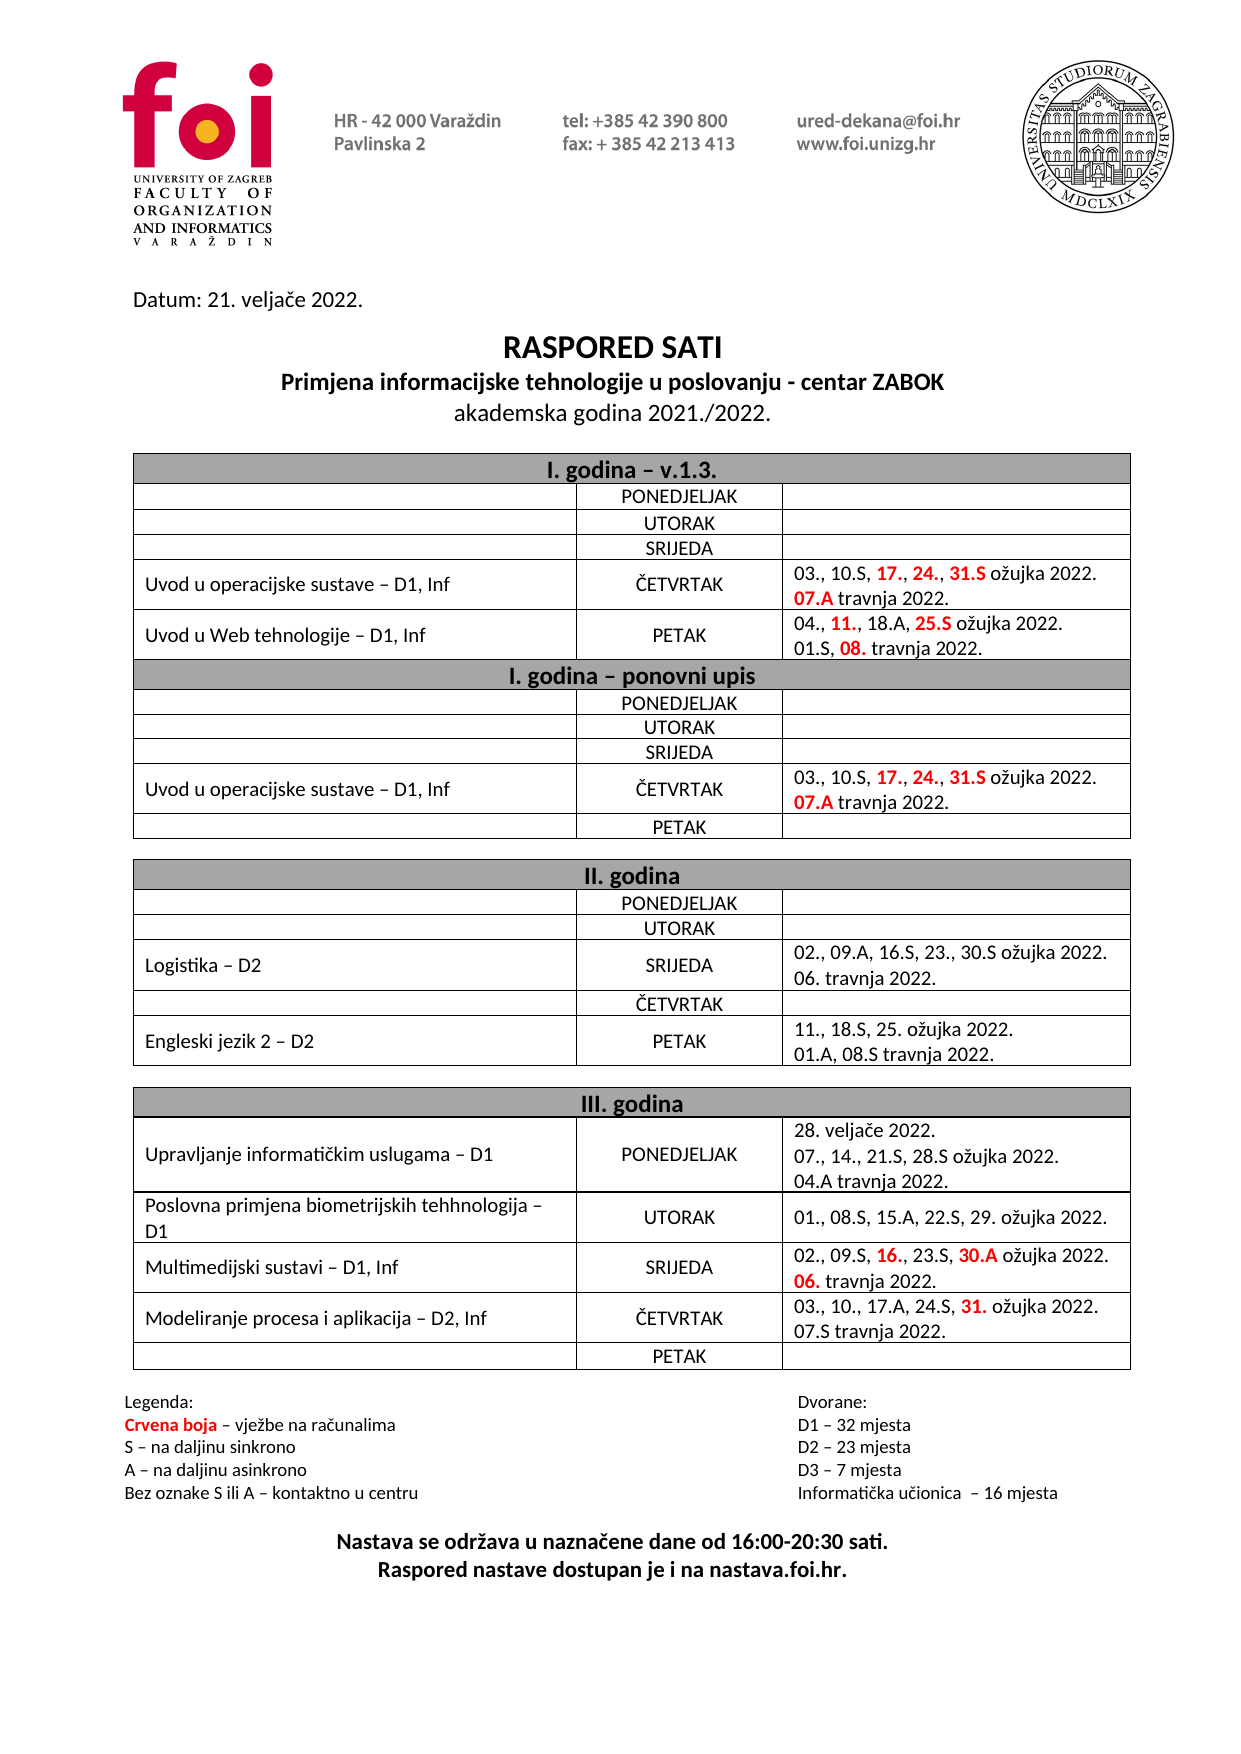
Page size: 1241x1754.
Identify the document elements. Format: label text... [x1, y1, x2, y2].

table_cell I. godina – ponovni upis [134, 660, 1130, 689]
table_cell UTORAK [577, 915, 782, 938]
table_cell [783, 535, 1130, 559]
table_cell 04., 11., 18.A, 25.S ožujka 2022. 01.S, 08. travnja 2022. [783, 610, 1130, 659]
table_cell PONEDJELJAK [577, 1118, 782, 1191]
text A – na daljinu asinkrono D3 – 7 mjesta [103, 1458, 1122, 1481]
table_cell [134, 991, 576, 1015]
text Bez oznake S ili A – kontaktno u centru Informatička učionica – 16 mjesta [103, 1481, 1122, 1504]
table_cell SRIJEDA [577, 1243, 782, 1292]
table_cell [783, 739, 1130, 763]
text Nastava se održava u naznačene dane od 16:00-20:30 sati. [103, 1527, 1122, 1555]
table_cell UTORAK [577, 510, 782, 534]
subtitle akademska godina 2021./2022. [103, 397, 1122, 428]
text Crvena boja – vježbe na računalima D1 – 32 mjesta [103, 1413, 1122, 1436]
table_cell 02., 09.S, 16., 23.S, 30.A ožujka 2022. 06. travnja 2022. [783, 1243, 1130, 1292]
table_cell [783, 510, 1130, 534]
table_cell Uvod u operacijske sustave – D1, Inf [134, 764, 576, 813]
table_cell 11., 18.S, 25. ožujka 2022. 01.A, 08.S travnja 2022. [783, 1016, 1130, 1065]
table_cell Logistika – D2 [134, 940, 576, 990]
table_cell [783, 484, 1130, 509]
table_header III. godina [134, 1088, 1130, 1116]
table_cell PONEDJELJAK [577, 484, 782, 509]
table_cell 03., 10., 17.A, 24.S, 31. ožujka 2022. 07.S travnja 2022. [783, 1293, 1130, 1342]
table_cell [783, 1343, 1130, 1368]
table_cell ČETVRTAK [577, 560, 782, 609]
table_cell 03., 10.S, 17., 24., 31.S ožujka 2022. 07.A travnja 2022. [783, 764, 1130, 813]
table_cell PONEDJELJAK [577, 890, 782, 914]
table_cell [783, 715, 1130, 738]
table_cell [134, 535, 576, 559]
table_cell Uvod u operacijske sustave – D1, Inf [134, 560, 576, 609]
table_cell PONEDJELJAK [577, 690, 782, 713]
table_cell [783, 690, 1130, 713]
table_cell Poslovna primjena biometrijskih tehhnologija – D1 [134, 1193, 576, 1242]
table_cell [134, 484, 576, 509]
table_header I. godina – v.1.3. [134, 454, 1130, 483]
table_cell Multimedijski sustavi – D1, Inf [134, 1243, 576, 1292]
table_cell [134, 814, 576, 838]
text Legenda: Dvorane: [103, 1390, 1122, 1413]
text S – na daljinu sinkrono D2 – 23 mjesta [103, 1436, 1122, 1458]
table_cell Engleski jezik 2 – D2 [134, 1016, 576, 1065]
text Raspored nastave dostupan je i na nastava.foi.hr. [103, 1555, 1122, 1583]
table_cell [783, 890, 1130, 914]
table_cell [783, 991, 1130, 1015]
table_cell SRIJEDA [577, 535, 782, 559]
table_cell [134, 739, 576, 763]
table_cell ČETVRTAK [577, 764, 782, 813]
table_cell [134, 510, 576, 534]
table_cell Upravljanje informatičkim uslugama – D1 [134, 1118, 576, 1191]
table_cell SRIJEDA [577, 940, 782, 990]
table_cell 02., 09.A, 16.S, 23., 30.S ožujka 2022. 06. travnja 2022. [783, 940, 1130, 990]
table_cell [134, 715, 576, 738]
table_cell ČETVRTAK [577, 991, 782, 1015]
table_cell PETAK [577, 814, 782, 838]
table_cell [783, 814, 1130, 838]
table_cell Modeliranje procesa i aplikacija – D2, Inf [134, 1293, 576, 1342]
picture [118, 59, 1175, 286]
table_cell 01., 08.S, 15.A, 22.S, 29. ožujka 2022. [783, 1193, 1130, 1242]
table_cell PETAK [577, 1016, 782, 1065]
table_cell SRIJEDA [577, 739, 782, 763]
table_cell 03., 10.S, 17., 24., 31.S ožujka 2022. 07.A travnja 2022. [783, 560, 1130, 609]
table_cell UTORAK [577, 715, 782, 738]
table_cell Uvod u Web tehnologije – D1, Inf [134, 610, 576, 659]
text Datum: 21. veljače 2022. [103, 285, 1122, 313]
table_cell UTORAK [577, 1193, 782, 1242]
table_cell [783, 915, 1130, 938]
text RASPORED SATI [103, 326, 1122, 367]
table_cell [134, 690, 576, 713]
table_cell PETAK [577, 1343, 782, 1368]
table_cell [134, 890, 576, 914]
table_header II. godina [134, 860, 1130, 889]
table_cell PETAK [577, 610, 782, 659]
subtitle Primjena informacijske tehnologije u poslovanju - centar ZABOK [103, 367, 1122, 397]
table_cell [134, 1343, 576, 1368]
table_cell ČETVRTAK [577, 1293, 782, 1342]
table_cell [134, 915, 576, 938]
table_cell 28. veljače 2022. 07., 14., 21.S, 28.S ožujka 2022. 04.A travnja 2022. [783, 1118, 1130, 1191]
